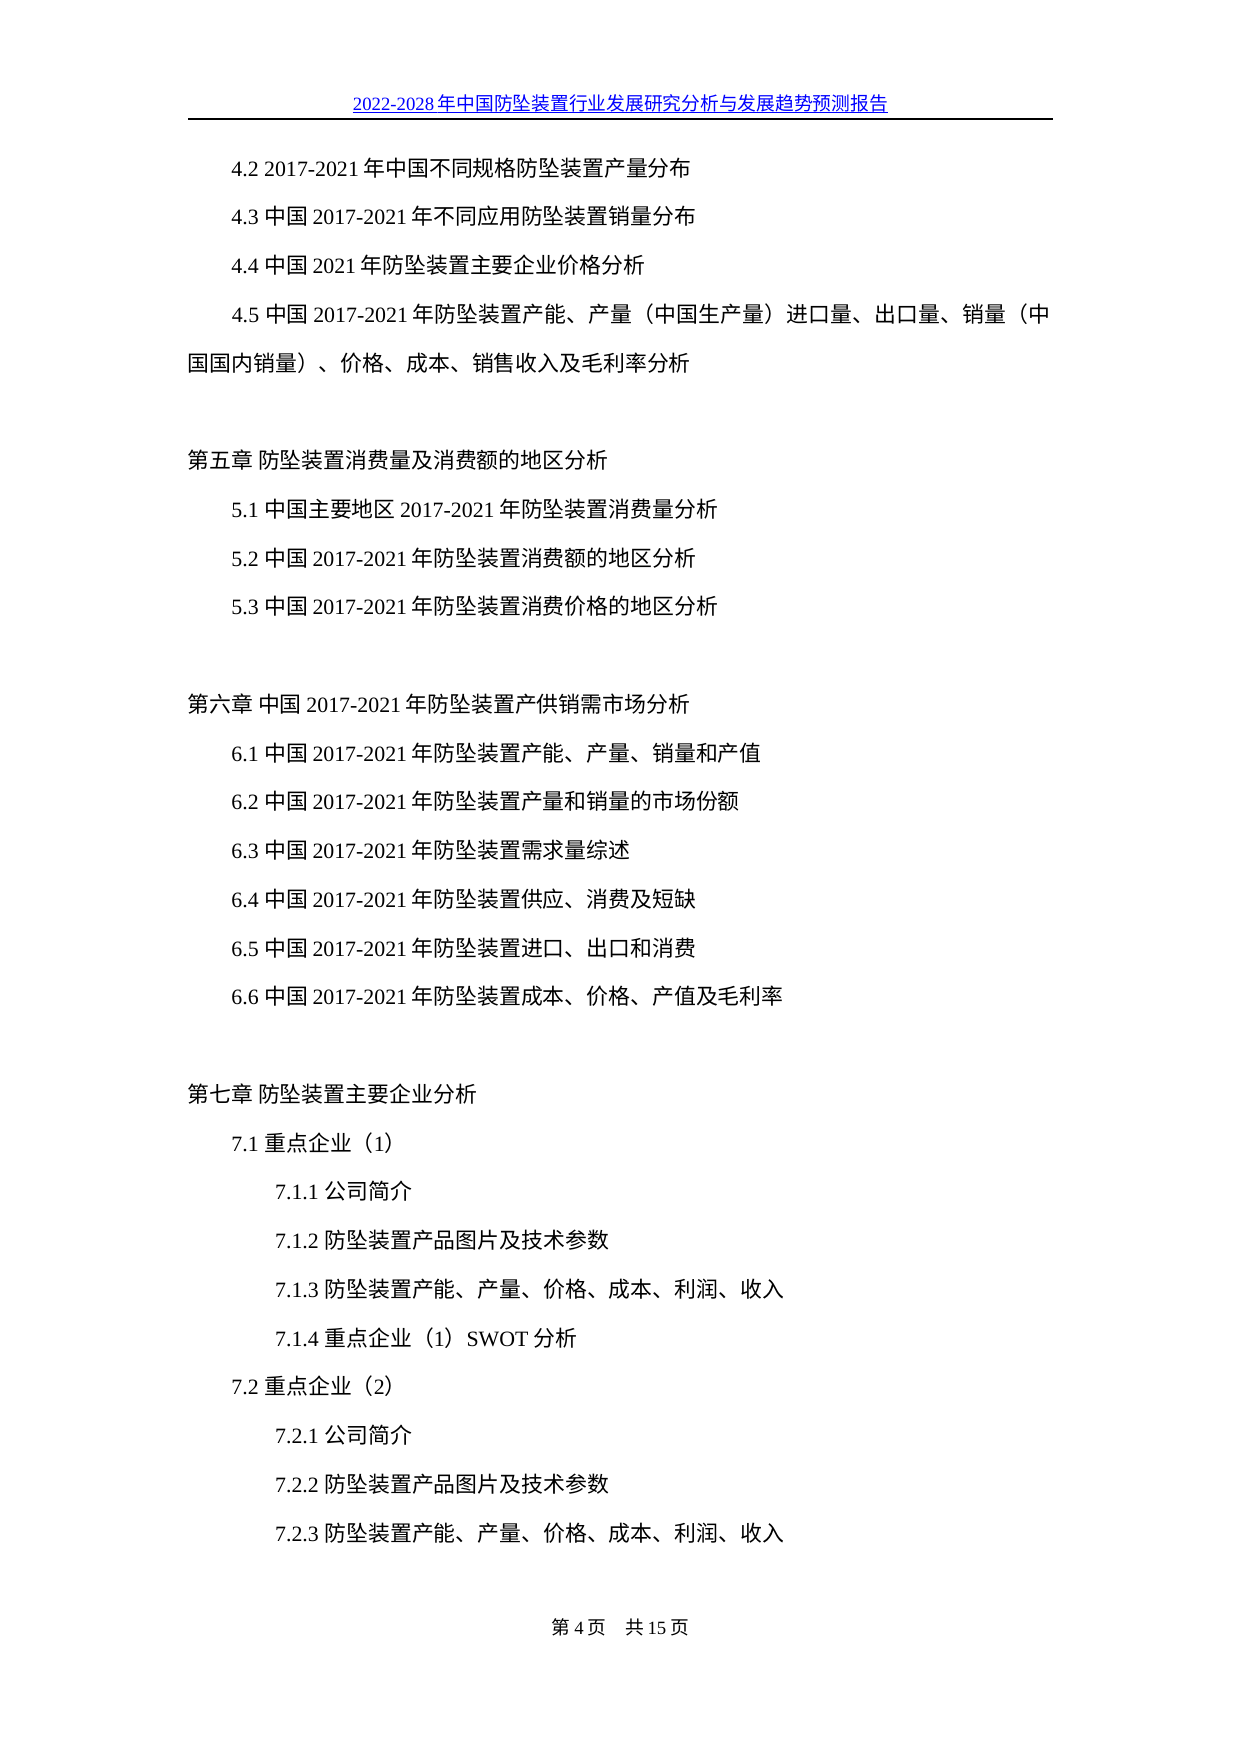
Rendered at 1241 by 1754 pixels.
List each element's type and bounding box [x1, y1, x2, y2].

text [187, 150, 1053, 1548]
